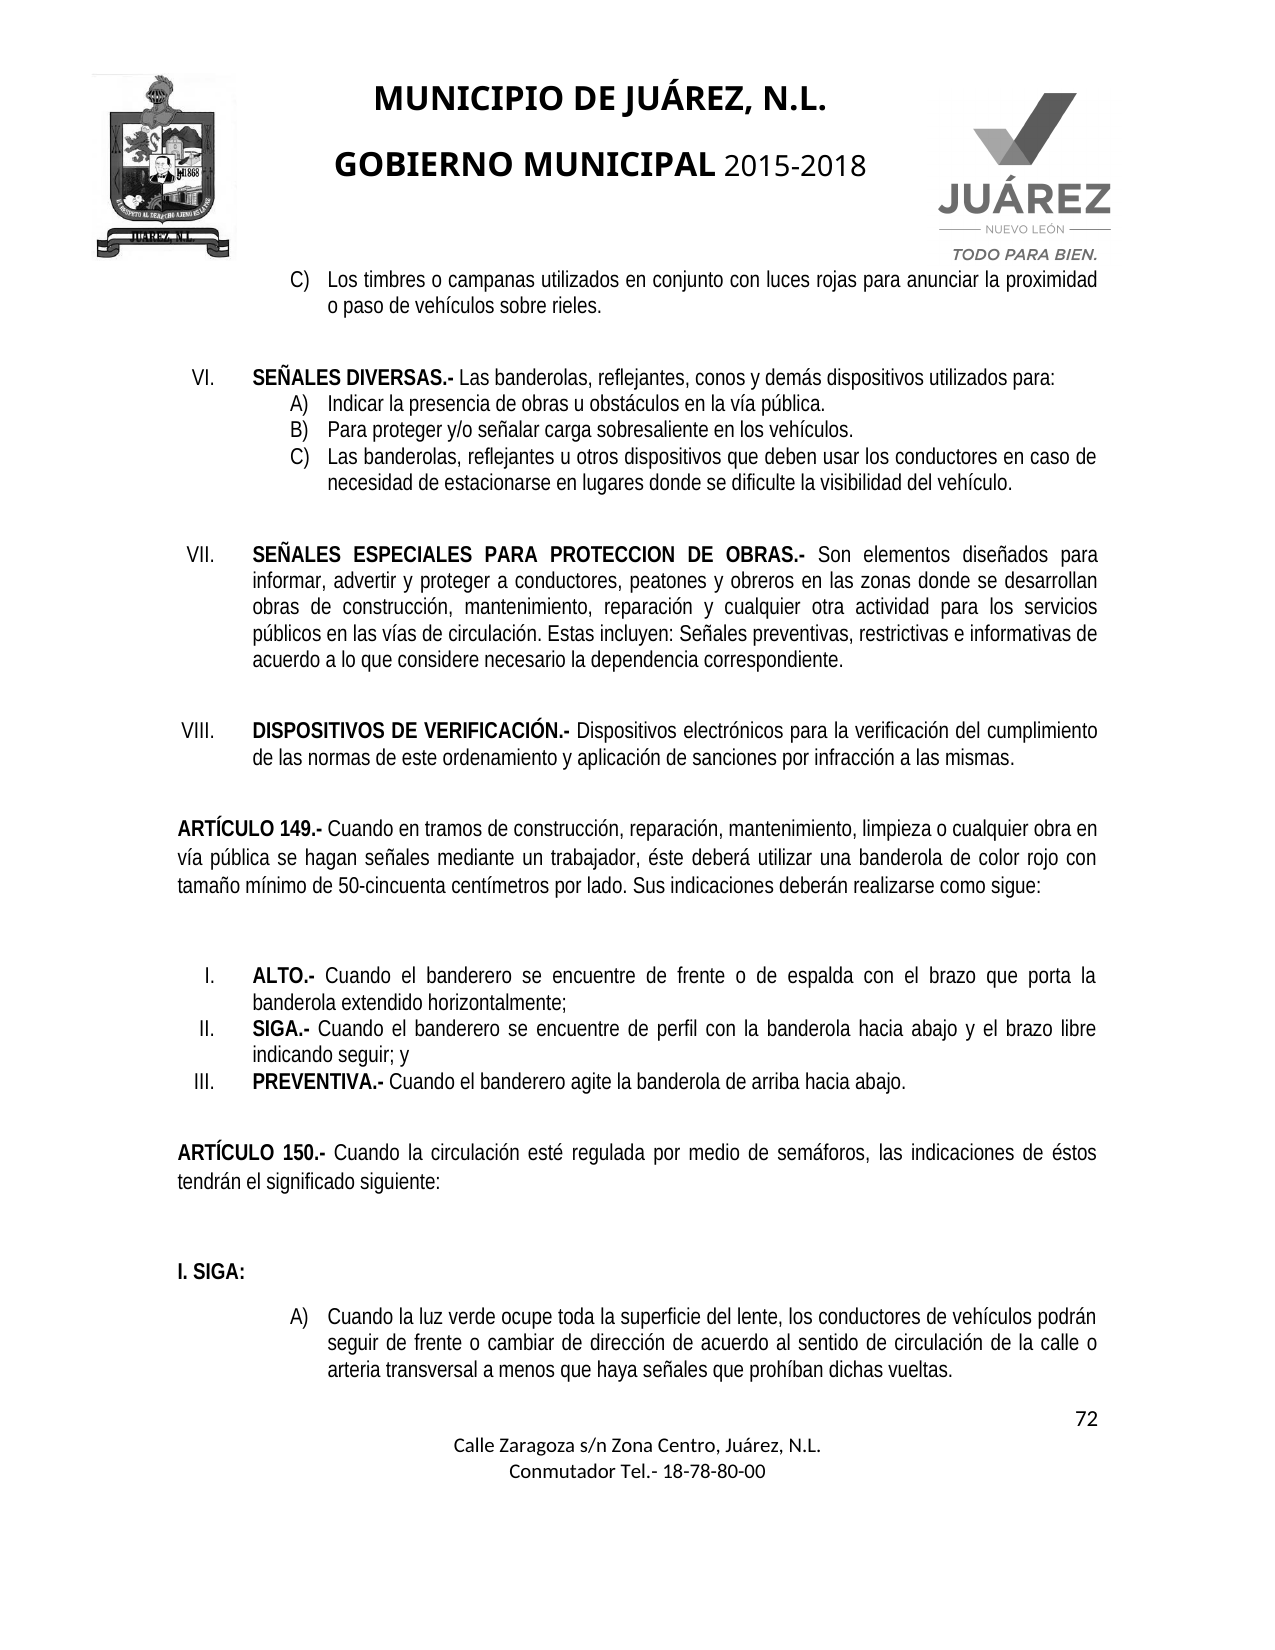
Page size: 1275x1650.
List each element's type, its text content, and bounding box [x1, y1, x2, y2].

text ARTÍCULO 150.- Cuando la circulación esté regulada por medio de semáforos, las indicaciones de éstos tendrán el significado siguiente: [177, 1139, 1098, 1194]
list Para proteger y/o señalar carga sobresaliente en los vehículos. [290, 416, 1098, 443]
text ARTÍCULO 149.- Cuando en tramos de construcción, reparación, mantenimiento, limpieza o cualquier obra en vía pública se hagan señales mediante un trabajador, éste deberá utilizar una banderola de color rojo con tamaño mínimo de 50-cincuenta centímetros por lado. Sus indicaciones deberán realizarse como sigue: [177, 815, 1098, 898]
list ALTO.- Cuando el banderero se encuentre de frente o de espalda con el brazo que porta la banderola extendido horizontalmente; [215, 962, 1098, 1015]
list Los timbres o campanas utilizados en conjunto con luces rojas para anunciar la proximidad o paso de vehículos sobre rieles. [290, 266, 1098, 318]
list DISPOSITIVOS DE VERIFICACIÓN.- Dispositivos electrónicos para la verificación del cumplimiento de las normas de este ordenamiento y aplicación de sanciones por infracción a las mismas. [215, 717, 1098, 770]
list SIGA.- Cuando el banderero se encuentre de perfil con la banderola hacia abajo y el brazo libre indicando seguir; y [215, 1015, 1098, 1068]
list Las banderolas, reflejantes u otros dispositivos que deben usar los conductores en caso de necesidad de estacionarse en lugares donde se dificulte la visibilidad del vehículo. [290, 443, 1098, 495]
list Cuando la luz verde ocupe toda la superficie del lente, los conductores de vehículos podrán seguir de frente o cambiar de dirección de acuerdo al sentido de circulación de la calle o arteria transversal a menos que haya señales que prohíban dichas vueltas. [290, 1303, 1098, 1382]
list SEÑALES ESPECIALES PARA PROTECCION DE OBRAS.- Son elementos diseñados para informar, advertir y proteger a conductores, peatones y obreros en las zonas donde se desarrollan obras de construcción, mantenimiento, reparación y cualquier otra actividad para los servicios públicos en las vías de circulación. Estas incluyen: Señales preventivas, restrictivas e informativas de acuerdo a lo que considere necesario la dependencia correspondiente. [215, 541, 1098, 672]
list Indicar la presencia de obras u obstáculos en la vía pública. [290, 390, 1098, 416]
text I. SIGA: [177, 1258, 1098, 1284]
list SEÑALES DIVERSAS.- Las banderolas, reflejantes, conos y demás dispositivos utilizados para: [215, 364, 1098, 390]
list PREVENTIVA.- Cuando el banderero agite la banderola de arriba hacia abajo. [215, 1068, 1098, 1094]
